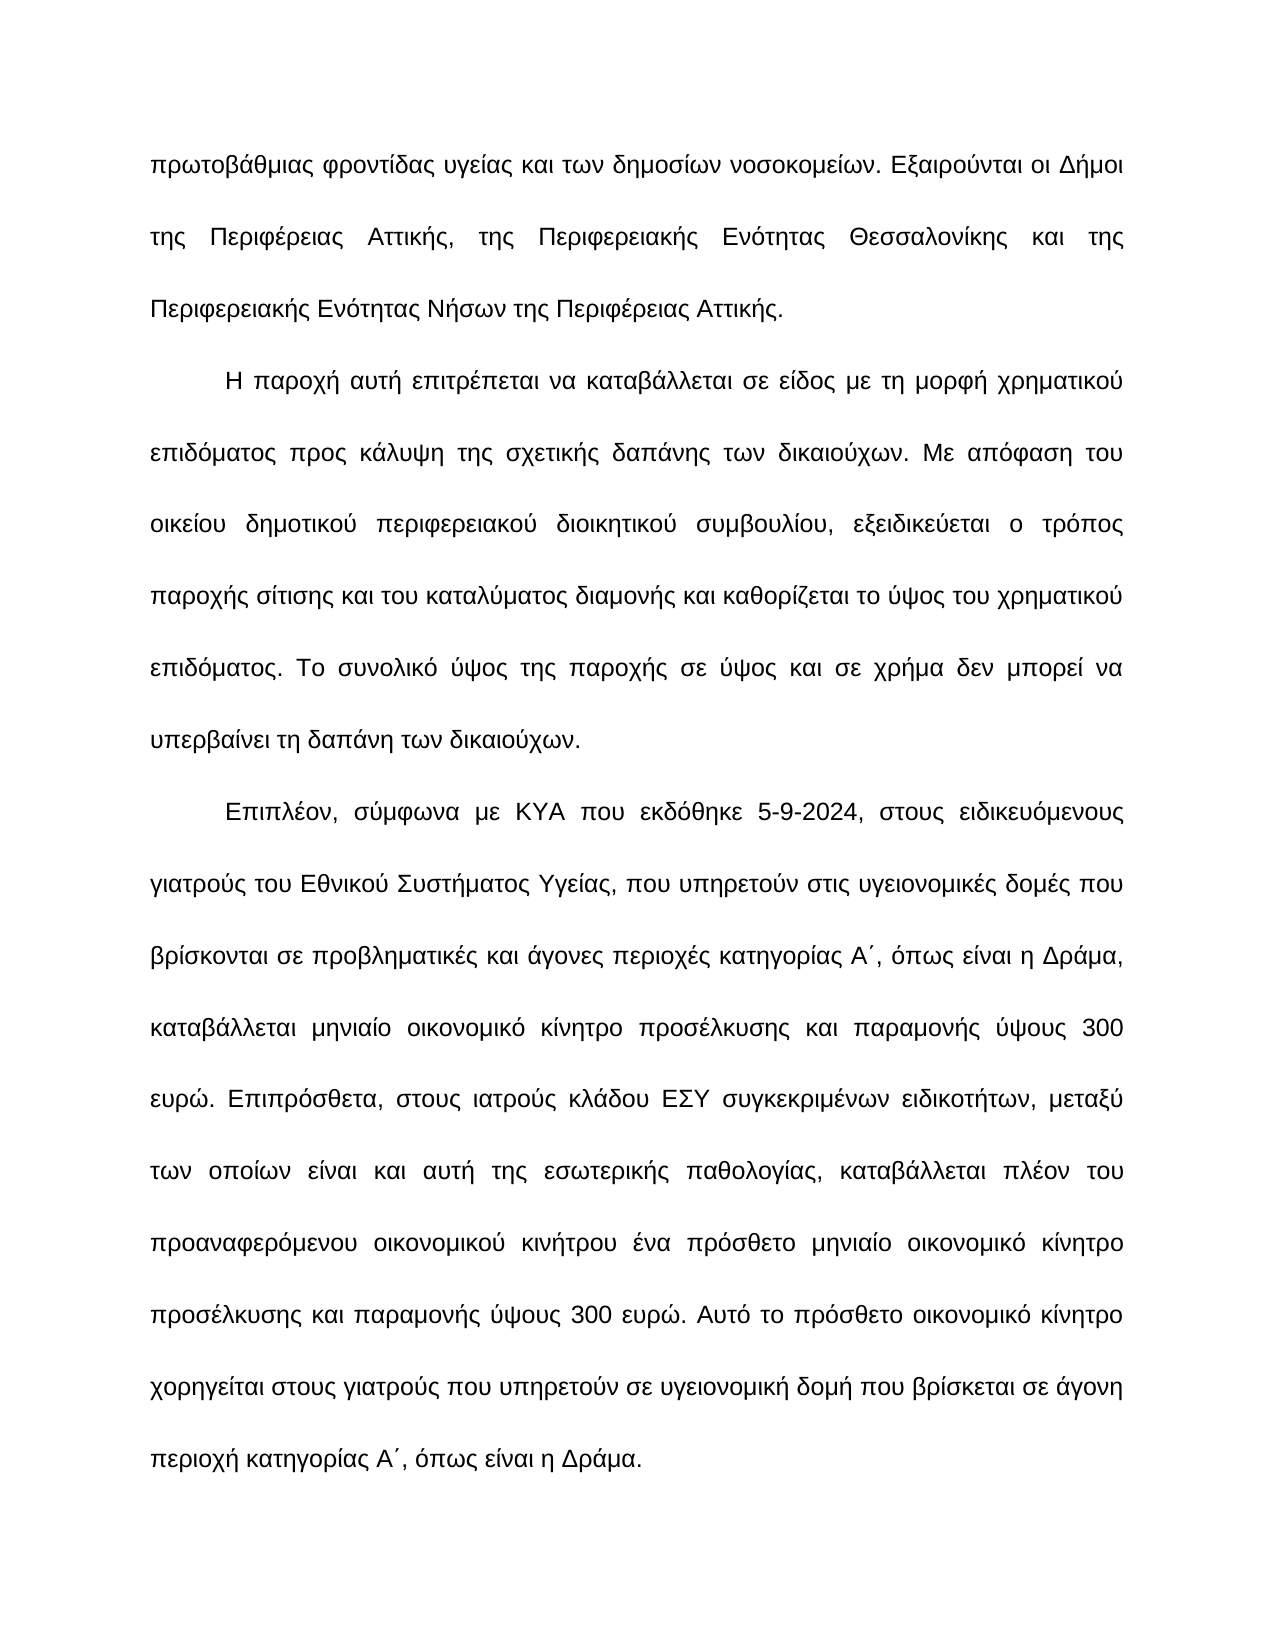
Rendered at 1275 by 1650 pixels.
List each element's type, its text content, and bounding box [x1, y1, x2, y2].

text Επιπλέον, σύμφωνα με ΚΥΑ που εκδόθηκε 5-9-2024, στους ειδικευόμενους γιατρούς του Εθνικού Συστήματος Υγείας, που υπηρετούν στις υγειονομικές δομές που βρίσκονται σε προβληματικές και άγονες περιοχές κατηγορίας Α΄, όπως είναι η Δράμα, καταβάλλεται μηνιαίο οικονομικό κίνητρο προσέλκυσης και παραμονής ύψους 300 ευρώ. Επιπρόσθετα, στους ιατρούς κλάδου ΕΣΥ συγκεκριμένων ειδικοτήτων, μεταξύ των οποίων είναι και αυτή της εσωτερικής παθολογίας, καταβάλλεται πλέον του προαναφερόμενου οικονομικού κινήτρου ένα πρόσθετο μηνιαίο οικονομικό κίνητρο προσέλκυσης και παραμονής ύψους 300 ευρώ. Αυτό το πρόσθετο οικονομικό κίνητρο χορηγείται στους γιατρούς που υπηρετούν σε υγειονομική δομή που βρίσκεται σε άγονη περιοχή κατηγορίας Α΄, όπως είναι η Δράμα. [150, 797, 1125, 1472]
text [150, 150, 1125, 322]
text Η παροχή αυτή επιτρέπεται να καταβάλλεται σε είδος με τη μορφή χρηματικού επιδόματος προς κάλυψη της σχετικής δαπάνης των δικαιούχων. Με απόφαση του οικείου δημοτικού περιφερειακού διοικητικού συμβουλίου, εξειδικεύεται ο τρόπος παροχής σίτισης και του καταλύματος διαμονής και καθορίζεται το ύψος του χρηματικού επιδόματος. Το συνολικό ύψος της παροχής σε ύψος και σε χρήμα δεν μπορεί να υπερβαίνει τη δαπάνη των δικαιούχων. [150, 366, 1125, 754]
